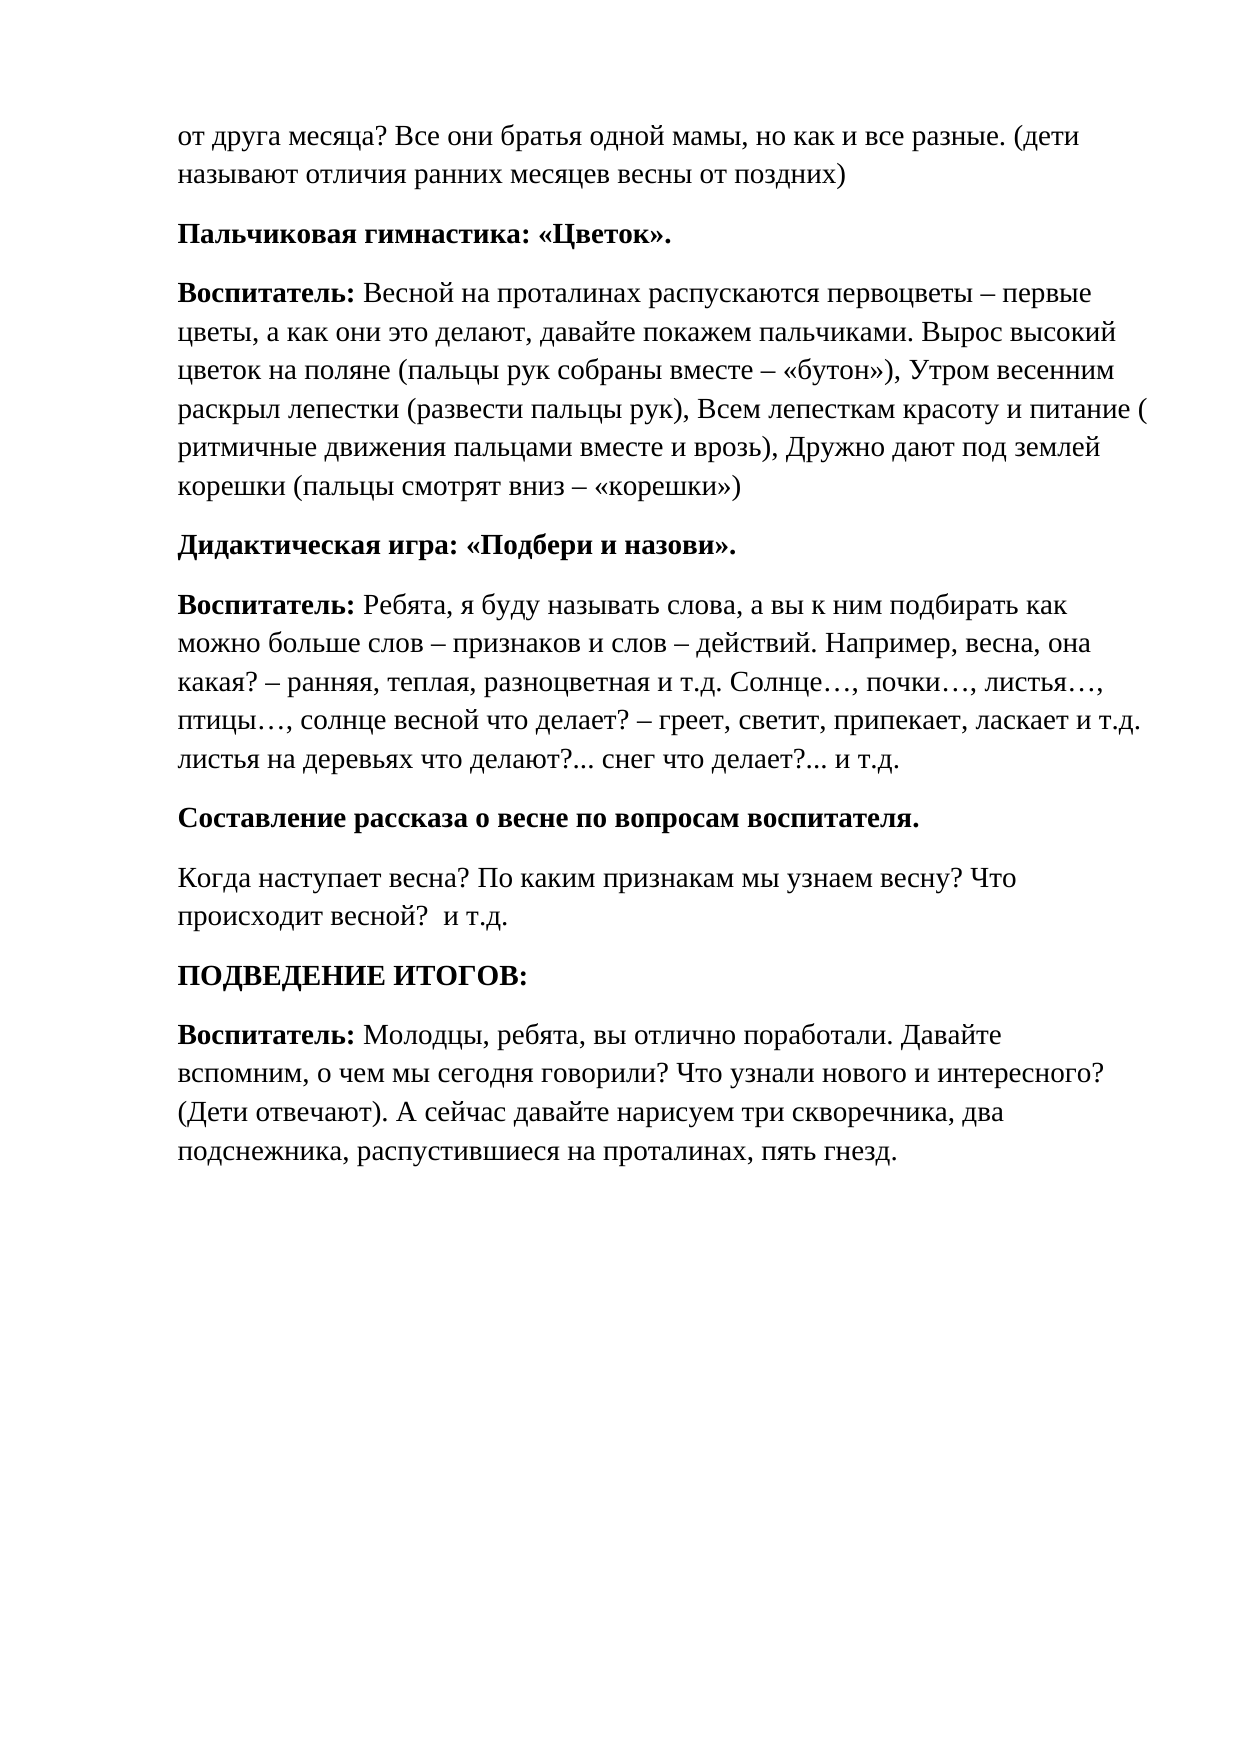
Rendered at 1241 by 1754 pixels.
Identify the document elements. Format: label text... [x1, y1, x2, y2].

text Воспитатель: Молодцы, ребята, вы отлично поработали. Давайте вспомним, о чем мы сегодня говорили? Что узнали нового и интересного? (Дети отвечают). А сейчас давайте нарисуем три скворечника, два подснежника, распустившиеся на проталинах, пять гнезд. [177, 1017, 1152, 1166]
text Составление рассказа о весне по вопросам воспитателя. [177, 800, 1152, 834]
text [177, 118, 1152, 190]
text Когда наступает весна? По каким признакам мы узнаем весну? Что происходит весной? и т.д. [177, 860, 1152, 932]
text ПОДВЕДЕНИЕ ИТОГОВ: [177, 958, 1152, 991]
text Воспитатель: Ребята, я буду называть слова, а вы к ним подбирать как можно больше слов – признаков и слов – действий. Например, весна, она какая? – ранняя, теплая, разноцветная и т.д. Солнце…, почки…, листья…, птицы…, солнце весной что делает? – греет, светит, припекает, ласкает и т.д. листья на деревьях что делают?... снег что делает?... и т.д. [177, 587, 1152, 774]
text Пальчиковая гимнастика: «Цветок». [177, 216, 1152, 249]
text Воспитатель: Весной на проталинах распускаются первоцветы – первые цветы, а как они это делают, давайте покажем пальчиками. Вырос высокий цветок на поляне (пальцы рук собраны вместе – «бутон»), Утром весенним раскрыл лепестки (развести пальцы рук), Всем лепесткам красоту и питание ( ритмичные движения пальцами вместе и врозь), Дружно дают под землей корешки (пальцы смотрят вниз – «корешки») [177, 275, 1152, 502]
text Дидактическая игра: «Подбери и назови». [177, 527, 1152, 561]
